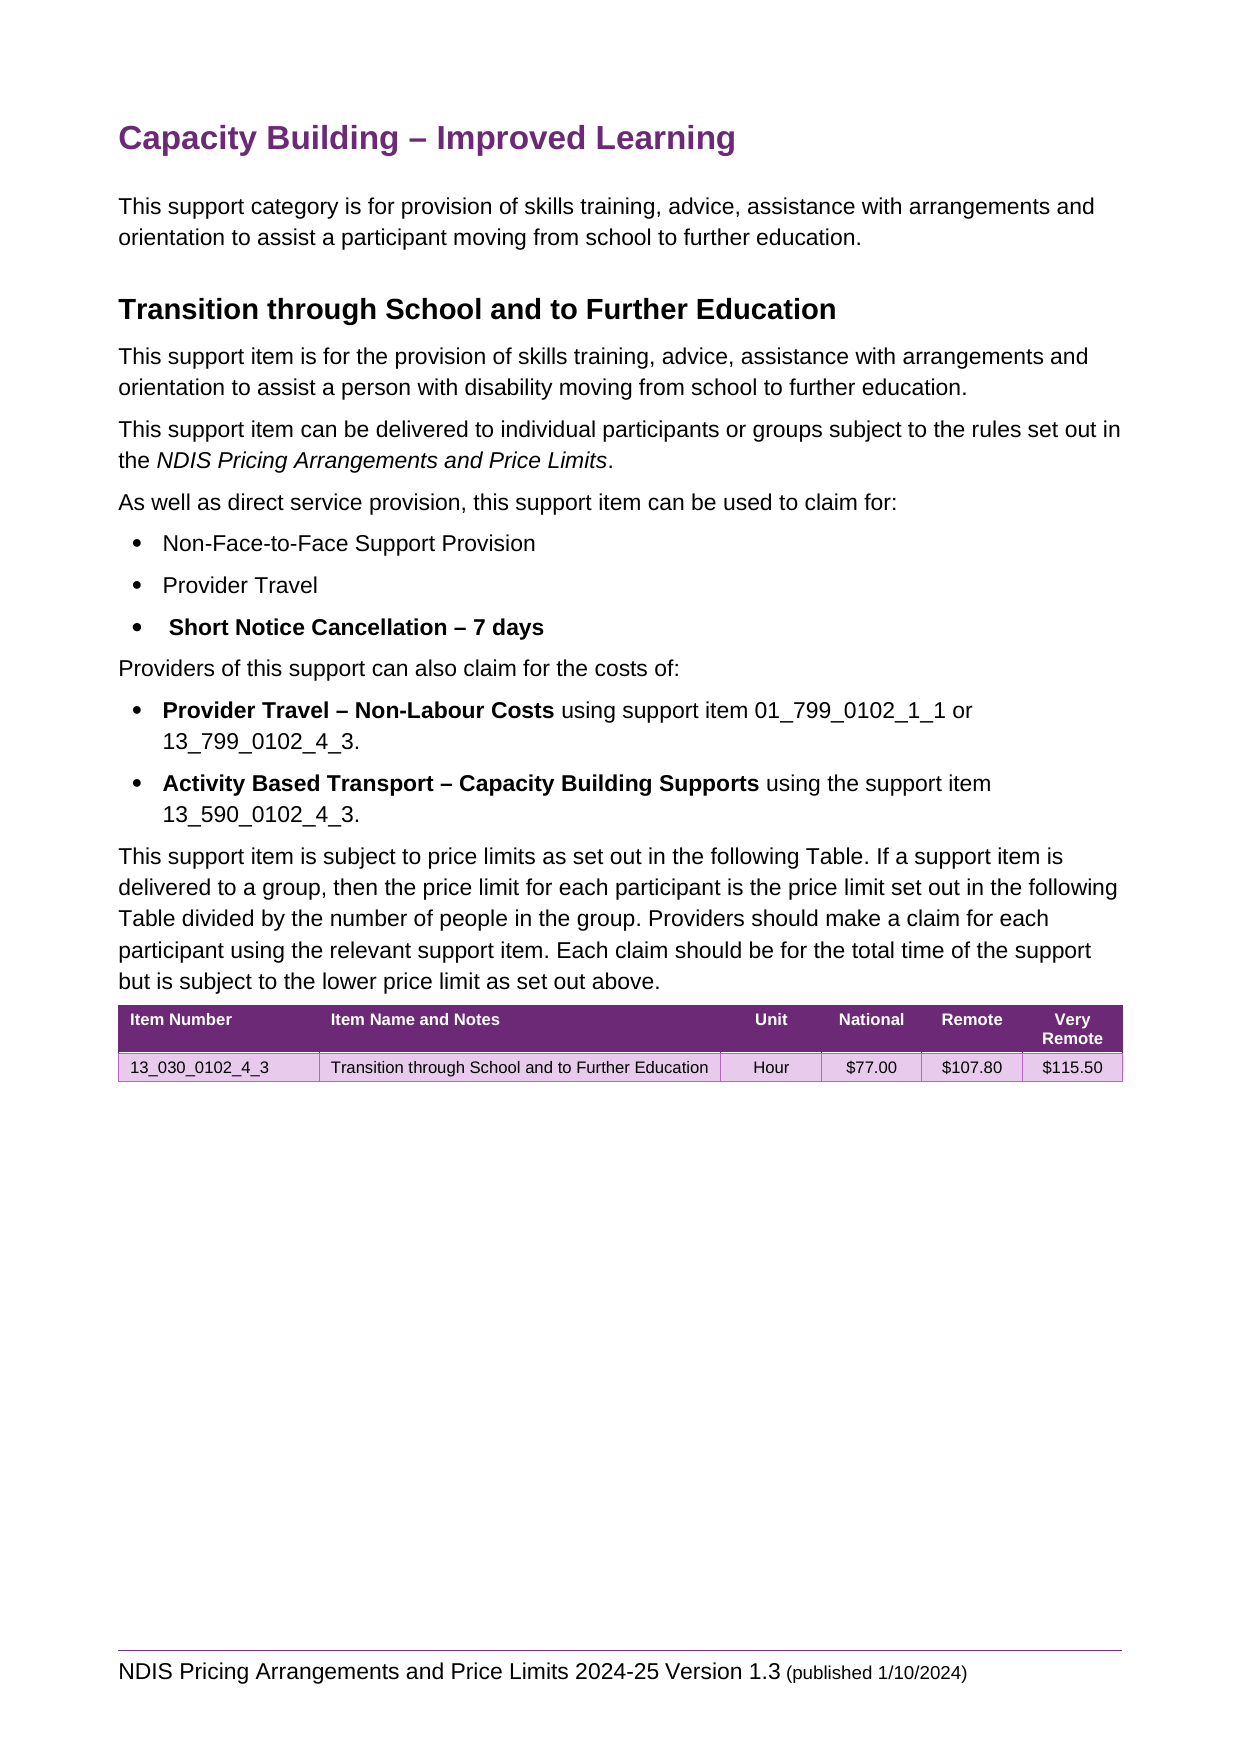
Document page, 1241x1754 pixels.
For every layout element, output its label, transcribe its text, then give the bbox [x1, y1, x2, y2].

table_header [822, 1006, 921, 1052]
text Non-Face-to-Face Support Provision [133, 526, 1122, 557]
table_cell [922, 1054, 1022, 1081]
text Providers of this support can also claim for the costs of: [118, 651, 1122, 682]
text This support item is subject to price limits as set out in the following Table. If a support item is delivered to a group, then the price limit for each participant is the price limit set out in the following Table divided by the number of people in the group. Providers should make a claim for each participant using the relevant support item. Each claim should be for the total time of the support but is subject to the lower price limit as set out above. [118, 838, 1122, 994]
subtitle Transition through School and to Further Education [118, 292, 1122, 326]
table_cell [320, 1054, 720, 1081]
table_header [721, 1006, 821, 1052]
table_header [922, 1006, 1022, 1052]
text Short Notice Cancellation – 7 days [133, 609, 1122, 640]
text Activity Based Transport – Capacity Building Supports using the support item 13_590_0102_4_3. [133, 765, 1122, 828]
text This support category is for provision of skills training, advice, assistance with arrangements and orientation to assist a participant moving from school to further education. [118, 188, 1122, 250]
text As well as direct service provision, this support item can be used to claim for: [118, 484, 1122, 515]
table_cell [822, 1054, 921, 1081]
text Provider Travel [133, 567, 1122, 598]
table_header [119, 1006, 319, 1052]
text This support item is for the provision of skills training, advice, assistance with arrangements and orientation to assist a person with disability moving from school to further education. [118, 338, 1122, 401]
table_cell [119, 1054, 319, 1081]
text This support item can be delivered to individual participants or groups subject to the rules set out in the NDIS Pricing Arrangements and Price Limits. [118, 411, 1122, 473]
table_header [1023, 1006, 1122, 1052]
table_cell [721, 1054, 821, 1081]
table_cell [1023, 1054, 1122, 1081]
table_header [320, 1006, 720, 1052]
subtitle Capacity Building – Improved Learning [118, 118, 1122, 157]
text Provider Travel – Non-Labour Costs using support item 01_799_0102_1_1 or 13_799_0102_4_3. [133, 692, 1122, 755]
